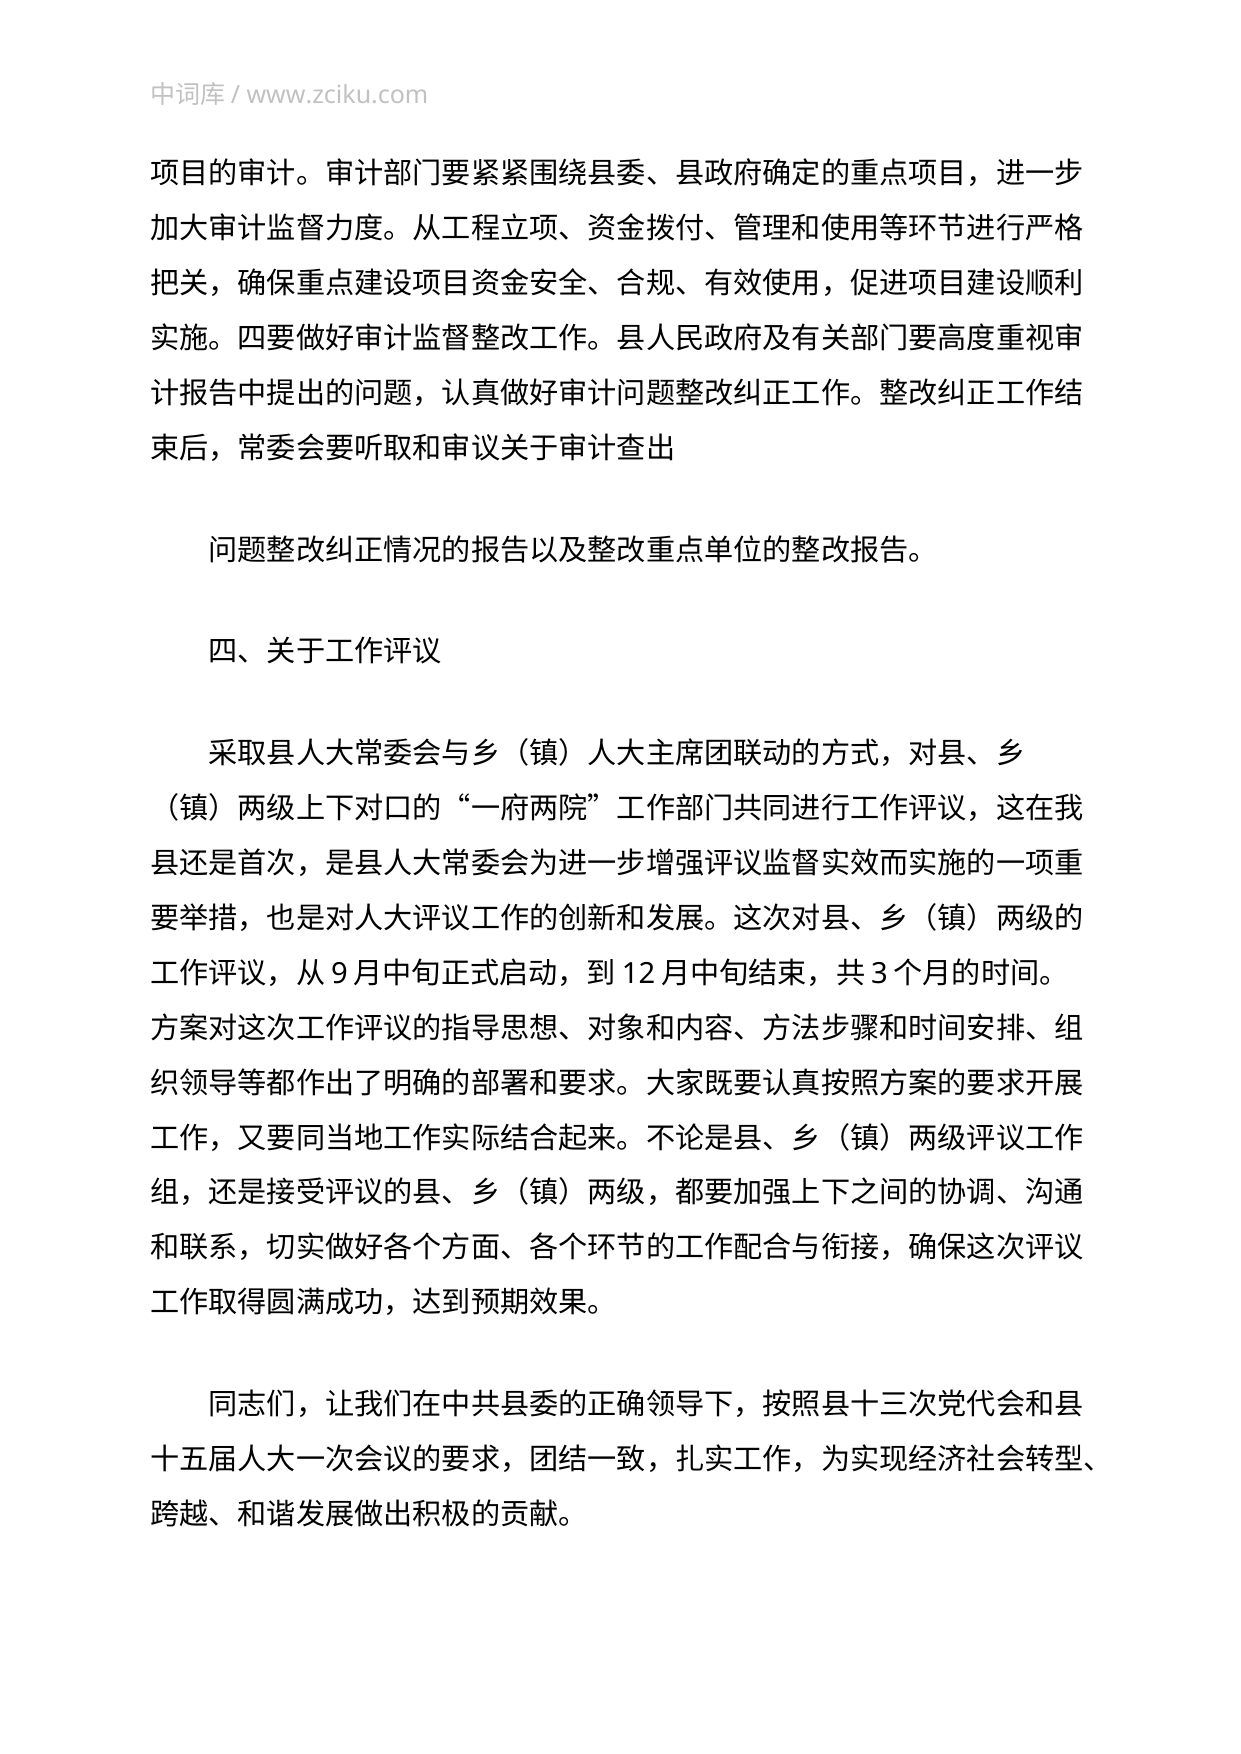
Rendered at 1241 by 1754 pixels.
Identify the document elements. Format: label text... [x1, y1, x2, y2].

text 问题整改纠正情况的报告以及整改重点单位的整改报告。 [150, 526, 1090, 568]
text 同志们，让我们在中共县委的正确领导下，按照县十三次党代会和县十五届人大一次会议的要求，团结一致，扎实工作，为实现经济社会转型、跨越、和谐发展做出积极的贡献。 [150, 1381, 1090, 1533]
text 四、关于工作评议 [150, 628, 1090, 670]
text 采取县人大常委会与乡（镇）人大主席团联动的方式，对县、乡（镇）两级上下对口的“一府两院”工作部门共同进行工作评议，这在我县还是首次，是县人大常委会为进一步增强评议监督实效而实施的一项重要举措，也是对人大评议工作的创新和发展。这次对县、乡（镇）两级的工作评议，从9月中旬正式启动，到12月中旬结束，共3个月的时间。方案对这次工作评议的指导思想、对象和内容、方法步骤和时间安排、组织领导等都作出了明确的部署和要求。大家既要认真按照方案的要求开展工作，又要同当地工作实际结合起来。不论是县、乡（镇）两级评议工作组，还是接受评议的县、乡（镇）两级，都要加强上下之间的协调、沟通和联系，切实做好各个方面、各个环节的工作配合与衔接，确保这次评议工作取得圆满成功，达到预期效果。 [150, 730, 1090, 1321]
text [150, 150, 1090, 467]
